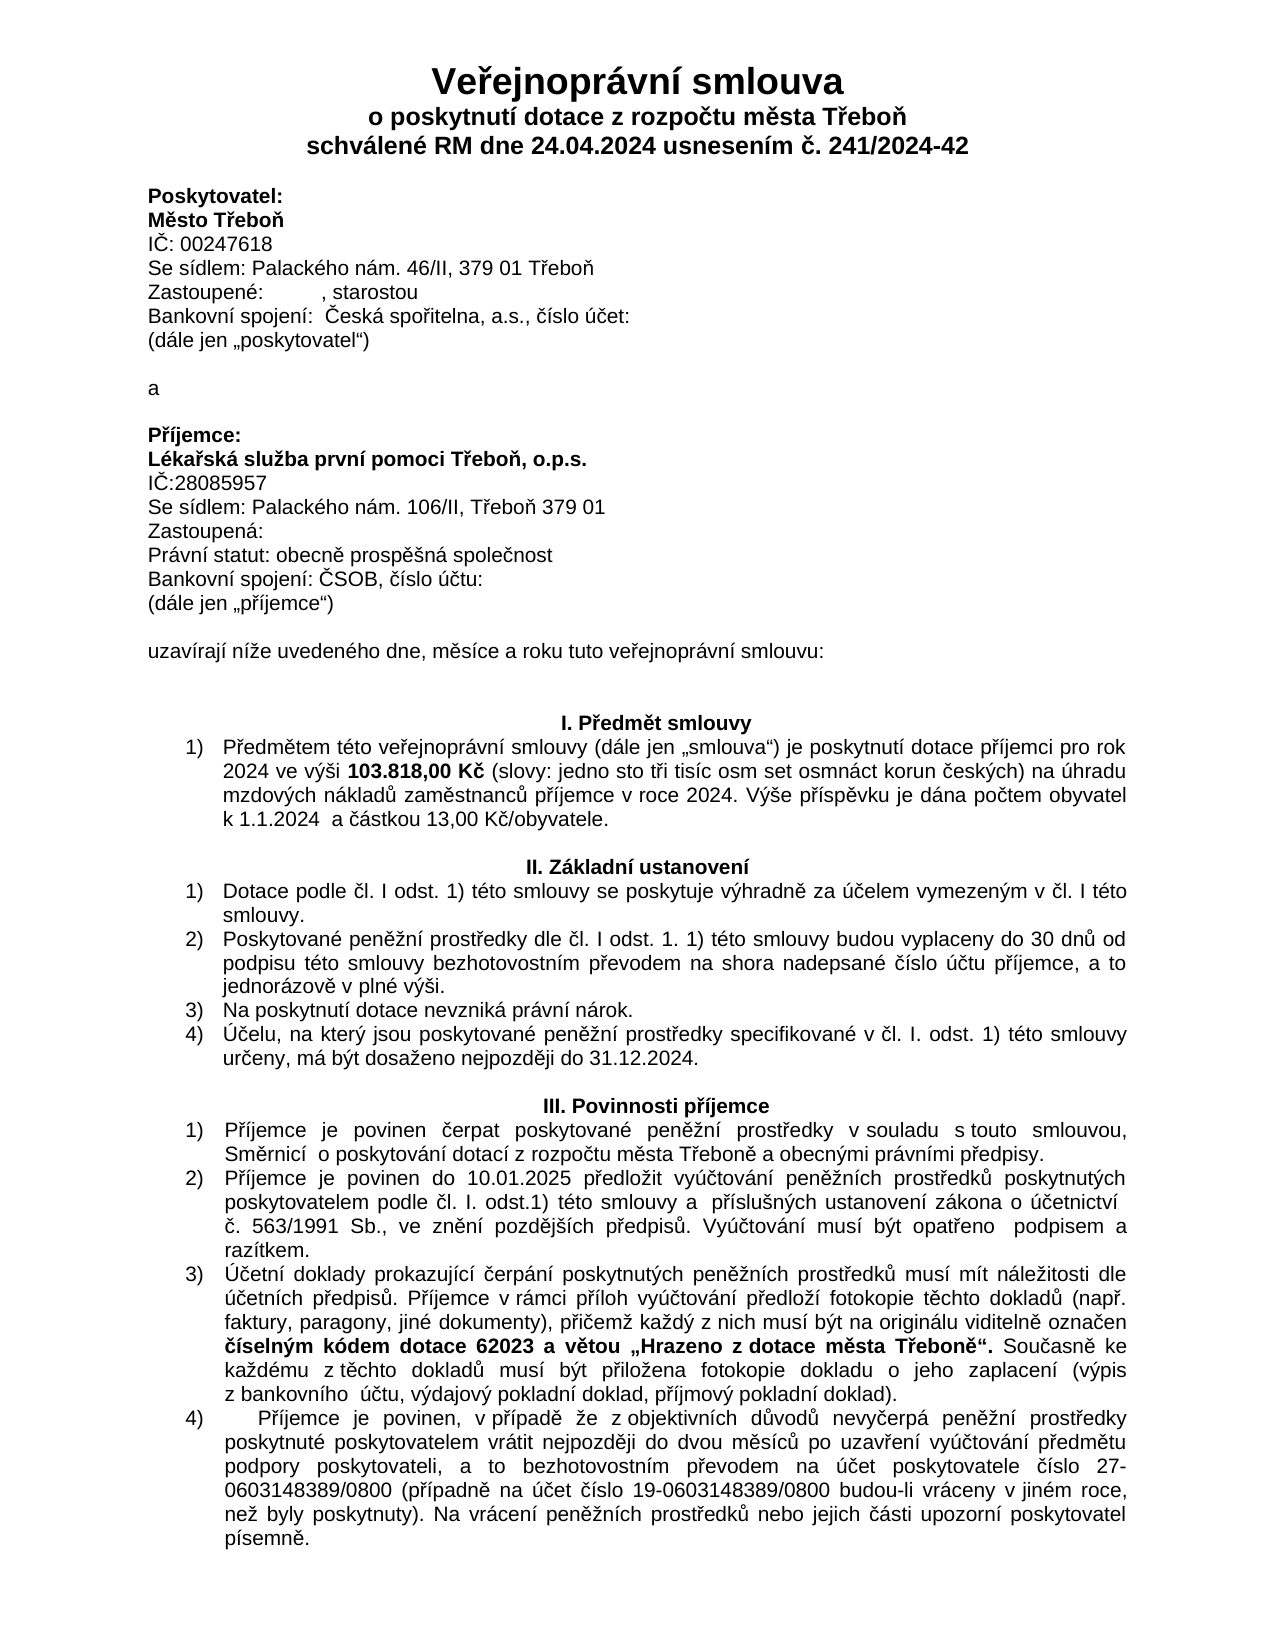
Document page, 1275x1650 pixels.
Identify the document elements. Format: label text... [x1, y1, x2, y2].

list Účelu, na který jsou poskytované peněžní prostředky specifikované v čl. I. odst. 1) této smlouvy určeny, má být dosaženo nejpozději do 31.12.2024. [185, 1022, 1127, 1070]
text Poskytovatel: [148, 184, 1127, 208]
text Právní statut: obecně prospěšná společnost [148, 543, 1127, 567]
text IČ:28085957 [148, 471, 1127, 495]
text (dále jen „poskytovatel“) [148, 327, 1127, 351]
text (dále jen „příjemce“) [148, 591, 1127, 615]
text o poskytnutí dotace z rozpočtu města Třeboň [611, 102, 1127, 131]
text Bankovní spojení: ČSOB, číslo účtu: [148, 567, 1127, 591]
text o poskytnutí dotace z rozpočtu města Třeboň [148, 102, 524, 131]
text Město Třeboň [148, 208, 1127, 232]
text Bankovní spojení: Česká spořitelna, a.s., číslo účet: [148, 303, 1127, 327]
text 1) Příjemce je povinen čerpat poskytované peněžní prostředky v souladu s touto smlouvou, Směrnicí o poskytování dotací z rozpočtu města Třeboně a obecnými právními předpisy. [185, 1118, 1127, 1166]
text IČ: 00247618 [148, 232, 1127, 256]
text Se sídlem: Palackého nám. 46/II, 379 01 Třeboň [148, 256, 1127, 279]
text II. Základní ustanovení [148, 854, 1127, 878]
text a [148, 375, 1127, 399]
subtitle III. Povinnosti příjemce [185, 1094, 1127, 1118]
text 4) Příjemce je povinen, v případě že z objektivních důvodů nevyčerpá peněžní prostředky poskytnuté poskytovatelem vrátit nejpozději do dvou měsíců po uzavření vyúčtování předmětu podpory poskytovateli, a to bezhotovostním převodem na účet poskytovatele číslo 27-0603148389/0800 (případně na účet číslo 19-0603148389/0800 budou-li vráceny v jiném roce, než byly poskytnuty). Na vrácení peněžních prostředků nebo jejich části upozorní poskytovatel písemně. [185, 1406, 1127, 1549]
text Příjemce: [148, 423, 1127, 447]
text I. Předmět smlouvy [185, 711, 1127, 735]
text Lékařská služba první pomoci Třeboň, o.p.s. [148, 447, 1127, 471]
text 1) Předmětem této veřejnoprávní smlouvy (dále jen „smlouva“) je poskytnutí dotace příjemci pro rok 2024 ve výši 103.818,00 Kč (slovy: jedno sto tři tisíc osm set osmnáct korun českých) na úhradu mzdových nákladů zaměstnanců příjemce v roce 2024. Výše příspěvku je dána počtem obyvatel k 1.1.2024 a částkou 13,00 Kč/obyvatele. [185, 735, 1127, 831]
list Na poskytnutí dotace nevzniká právní nárok. [185, 998, 1127, 1022]
text 3) Účetní doklady prokazující čerpání poskytnutých peněžních prostředků musí mít náležitosti dle účetních předpisů. Příjemce v rámci příloh vyúčtování předloží fotokopie těchto dokladů (např. faktury, paragony, jiné dokumenty), přičemž každý z nich musí být na originálu viditelně označen číselným kódem dotace 62023 a větou „Hrazeno z dotace města Třeboně“. Současně ke každému z těchto dokladů musí být přiložena fotokopie dokladu o jeho zaplacení (výpis z bankovního účtu, výdajový pokladní doklad, příjmový pokladní doklad). [185, 1262, 1127, 1406]
text 2) Příjemce je povinen do 10.01.2025 předložit vyúčtování peněžních prostředků poskytnutých poskytovatelem podle čl. I. odst.1) této smlouvy a příslušných ustanovení zákona o účetnictví č. 563/1991 Sb., ve znění pozdějších předpisů. Vyúčtování musí být opatřeno podpisem a razítkem. [185, 1166, 1127, 1262]
list Poskytované peněžní prostředky dle čl. I odst. 1. 1) této smlouvy budou vyplaceny do 30 dnů od podpisu této smlouvy bezhotovostním převodem na shora nadepsané číslo účtu příjemce, a to jednorázově v plné výši. [185, 926, 1127, 998]
text Zastoupené: , starostou [148, 279, 1127, 303]
text uzavírají níže uvedeného dne, měsíce a roku tuto veřejnoprávní smlouvu: [148, 639, 1127, 663]
list Dotace podle čl. I odst. 1) této smlouvy se poskytuje výhradně za účelem vymezeným v čl. I této smlouvy. [185, 878, 1127, 926]
text Se sídlem: Palackého nám. 106/II, Třeboň 379 01 [148, 495, 1127, 519]
text Zastoupená: [148, 519, 1127, 543]
text schválené RM dne 24.04.2024 usnesením č. 241/2024-42 [148, 131, 1127, 160]
text Veřejnoprávní smlouva [148, 59, 1127, 102]
